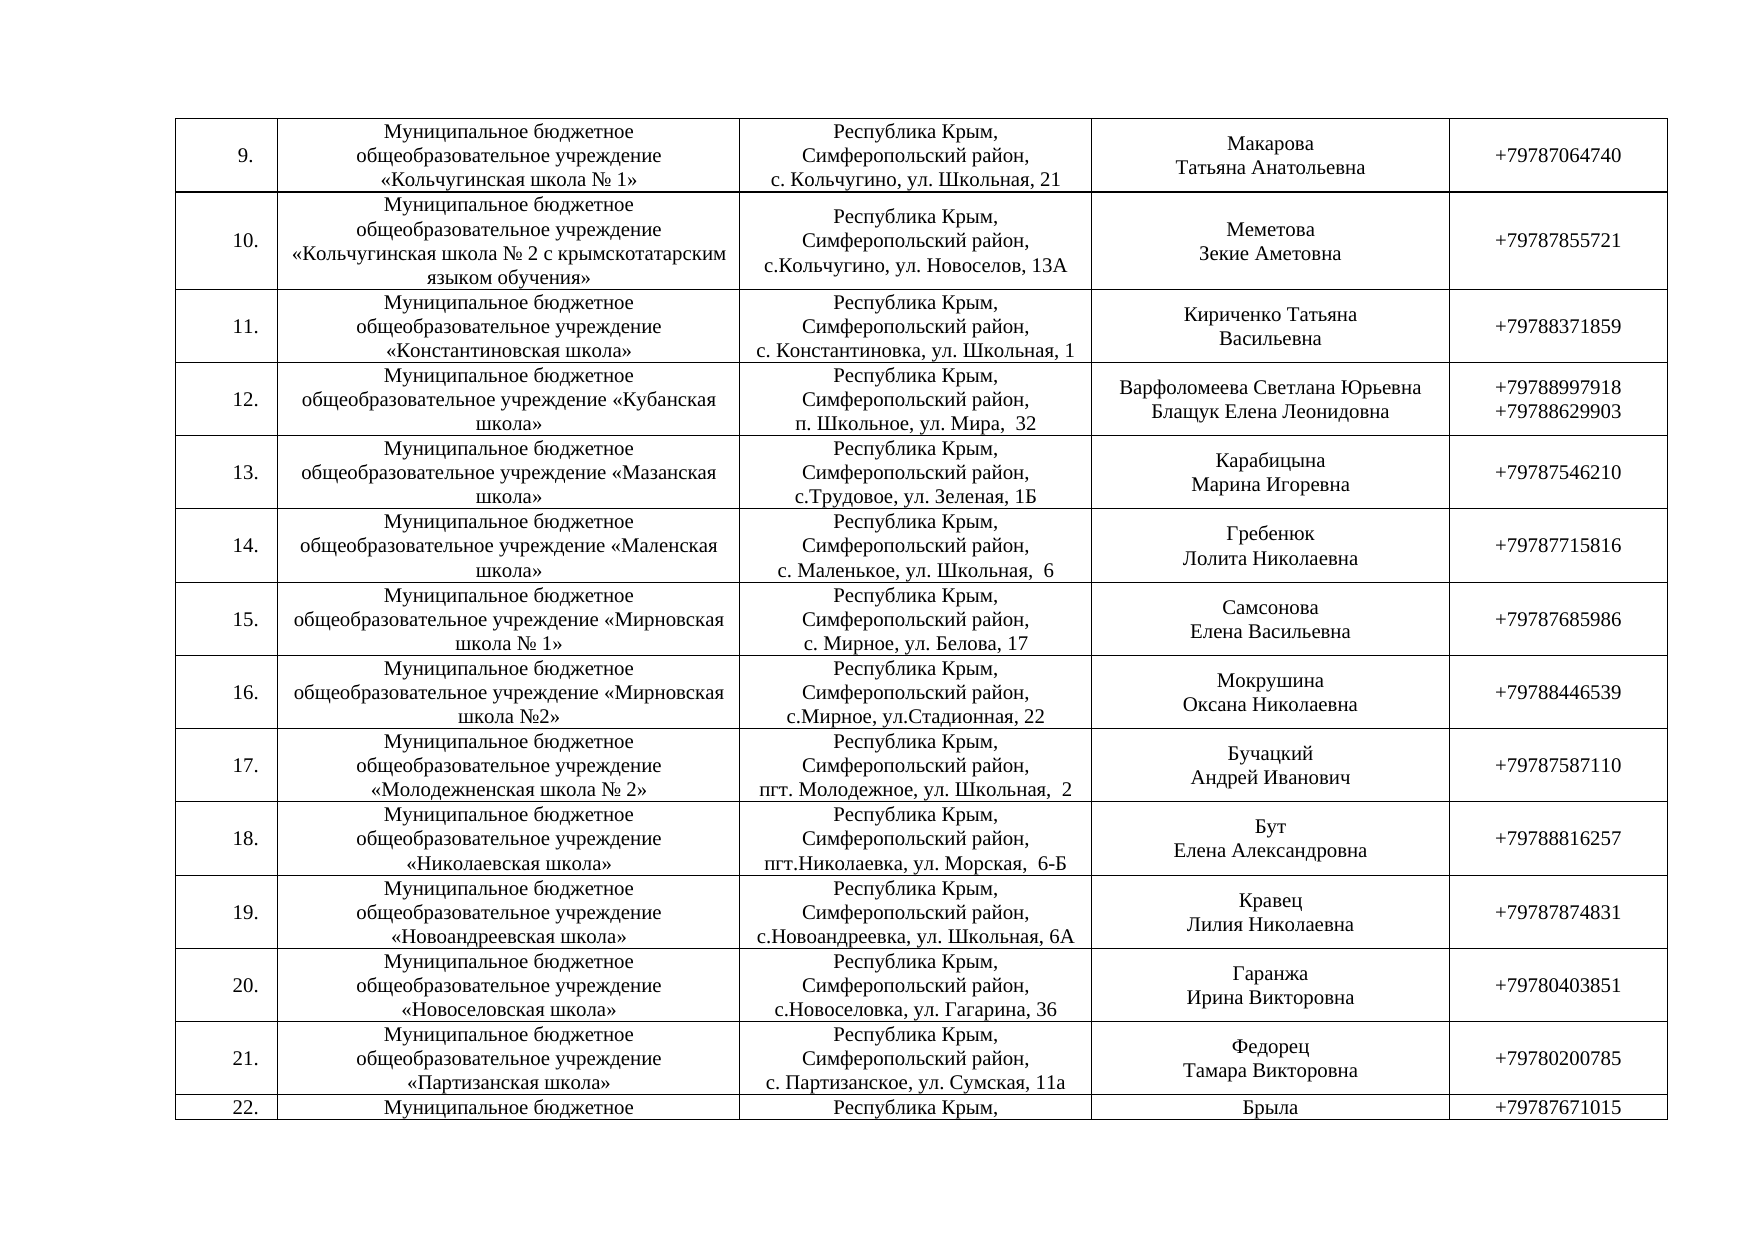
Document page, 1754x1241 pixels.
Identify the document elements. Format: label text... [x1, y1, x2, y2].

table_cell Бут Елена Александровна [1092, 802, 1449, 874]
table_cell Республика Крым, Симферопольский район, с. Маленькое, ул. Школьная, 6 [740, 509, 1091, 582]
table_cell Республика Крым, Симферопольский район, с. Партизанское, ул. Сумская, 11а [740, 1022, 1091, 1094]
table_cell 15. [176, 583, 277, 655]
table_cell Республика Крым, Симферопольский район, с.Мирное, ул.Стадионная, 22 [740, 656, 1091, 728]
table_cell +79788371859 [1450, 290, 1667, 362]
table_cell Муниципальное бюджетное общеобразовательное учреждение «Мирновская школа №2» [278, 656, 739, 728]
table_cell Республика Крым, Симферопольский район, с. Кольчугино, ул. Школьная, 21 [740, 119, 1091, 191]
table_cell 13. [176, 436, 277, 508]
table_cell Муниципальное бюджетное общеобразовательное учреждение «Николаевская школа» [278, 802, 739, 874]
table_cell Карабицына Марина Игоревна [1092, 436, 1449, 508]
table_cell +79787671015 [1450, 1095, 1667, 1119]
table_cell +79787715816 [1450, 509, 1667, 582]
table_cell Самсонова Елена Васильевна [1092, 583, 1449, 655]
table_cell Республика Крым, Симферопольский район, с.Новоандреевка, ул. Школьная, 6А [740, 876, 1091, 948]
table_cell 11. [176, 290, 277, 362]
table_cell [1092, 1095, 1449, 1119]
table_cell Меметова Зекие Аметовна [1092, 193, 1449, 289]
table_cell +79787587110 [1450, 729, 1667, 801]
table_cell +79780403851 [1450, 949, 1667, 1021]
table_cell Республика Крым, Симферопольский район, с. Константиновка, ул. Школьная, 1 [740, 290, 1091, 362]
table_cell 16. [176, 656, 277, 728]
table_cell +79787874831 [1450, 876, 1667, 948]
table_cell Республика Крым, Симферопольский район, пгт. Молодежное, ул. Школьная, 2 [740, 729, 1091, 801]
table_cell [278, 1095, 739, 1119]
table_cell Муниципальное бюджетное общеобразовательное учреждение «Мазанская школа» [278, 436, 739, 508]
table_cell Республика Крым, Симферопольский район, с.Кольчугино, ул. Новоселов, 13А [740, 193, 1091, 289]
table_cell Варфоломеева Светлана Юрьевна Блащук Елена Леонидовна [1092, 363, 1449, 435]
table_cell 19. [176, 876, 277, 948]
table_cell 17. [176, 729, 277, 801]
table_cell Республика Крым, Симферопольский район, п. Школьное, ул. Мира, 32 [740, 363, 1091, 435]
table_cell Федорец Тамара Викторовна [1092, 1022, 1449, 1094]
table_cell +79788997918 +79788629903 [1450, 363, 1667, 435]
table_cell +79788816257 [1450, 802, 1667, 874]
table_cell Муниципальное бюджетное общеобразовательное учреждение «Мирновская школа № 1» [278, 583, 739, 655]
table_cell Муниципальное бюджетное общеобразовательное учреждение «Кольчугинская школа № 2 с крымскотатарским языком обучения» [278, 193, 739, 289]
table_cell 10. [176, 193, 277, 289]
table_cell +79787855721 [1450, 193, 1667, 289]
table_cell Республика Крым, Симферопольский район, с.Новоселовка, ул. Гагарина, 36 [740, 949, 1091, 1021]
table_cell +79787064740 [1450, 119, 1667, 191]
table_cell Гаранжа Ирина Викторовна [1092, 949, 1449, 1021]
table_cell 9. [176, 119, 277, 191]
table_cell 14. [176, 509, 277, 582]
table_cell Республика Крым, Симферопольский район, пгт.Николаевка, ул. Морская, 6-Б [740, 802, 1091, 874]
table_cell Макарова Татьяна Анатольевна [1092, 119, 1449, 191]
table_cell 21. [176, 1022, 277, 1094]
table_cell Республика Крым, Симферопольский район, с.Трудовое, ул. Зеленая, 1Б [740, 436, 1091, 508]
table_cell Кириченко Татьяна Васильевна [1092, 290, 1449, 362]
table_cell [740, 1095, 1091, 1119]
table_cell Муниципальное бюджетное общеобразовательное учреждение «Кольчугинская школа № 1» [278, 119, 739, 191]
table_cell Муниципальное бюджетное общеобразовательное учреждение «Кубанская школа» [278, 363, 739, 435]
table_cell Кравец Лилия Николаевна [1092, 876, 1449, 948]
table_cell Муниципальное бюджетное общеобразовательное учреждение «Константиновская школа» [278, 290, 739, 362]
table_cell Мокрушина Оксана Николаевна [1092, 656, 1449, 728]
table_cell 12. [176, 363, 277, 435]
table_cell 22. [176, 1095, 277, 1119]
table_cell +79780200785 [1450, 1022, 1667, 1094]
table_cell 20. [176, 949, 277, 1021]
table_cell Муниципальное бюджетное общеобразовательное учреждение «Новоселовская школа» [278, 949, 739, 1021]
table_cell Муниципальное бюджетное общеобразовательное учреждение «Партизанская школа» [278, 1022, 739, 1094]
table_cell Муниципальное бюджетное общеобразовательное учреждение «Маленская школа» [278, 509, 739, 582]
table_cell +79787685986 [1450, 583, 1667, 655]
table_cell Республика Крым, Симферопольский район, с. Мирное, ул. Белова, 17 [740, 583, 1091, 655]
table_cell +79787546210 [1450, 436, 1667, 508]
table_cell Гребенюк Лолита Николаевна [1092, 509, 1449, 582]
table_cell Бучацкий Андрей Иванович [1092, 729, 1449, 801]
table_cell 18. [176, 802, 277, 874]
table_cell Муниципальное бюджетное общеобразовательное учреждение «Молодежненская школа № 2» [278, 729, 739, 801]
table_cell +79788446539 [1450, 656, 1667, 728]
table_cell Муниципальное бюджетное общеобразовательное учреждение «Новоандреевская школа» [278, 876, 739, 948]
